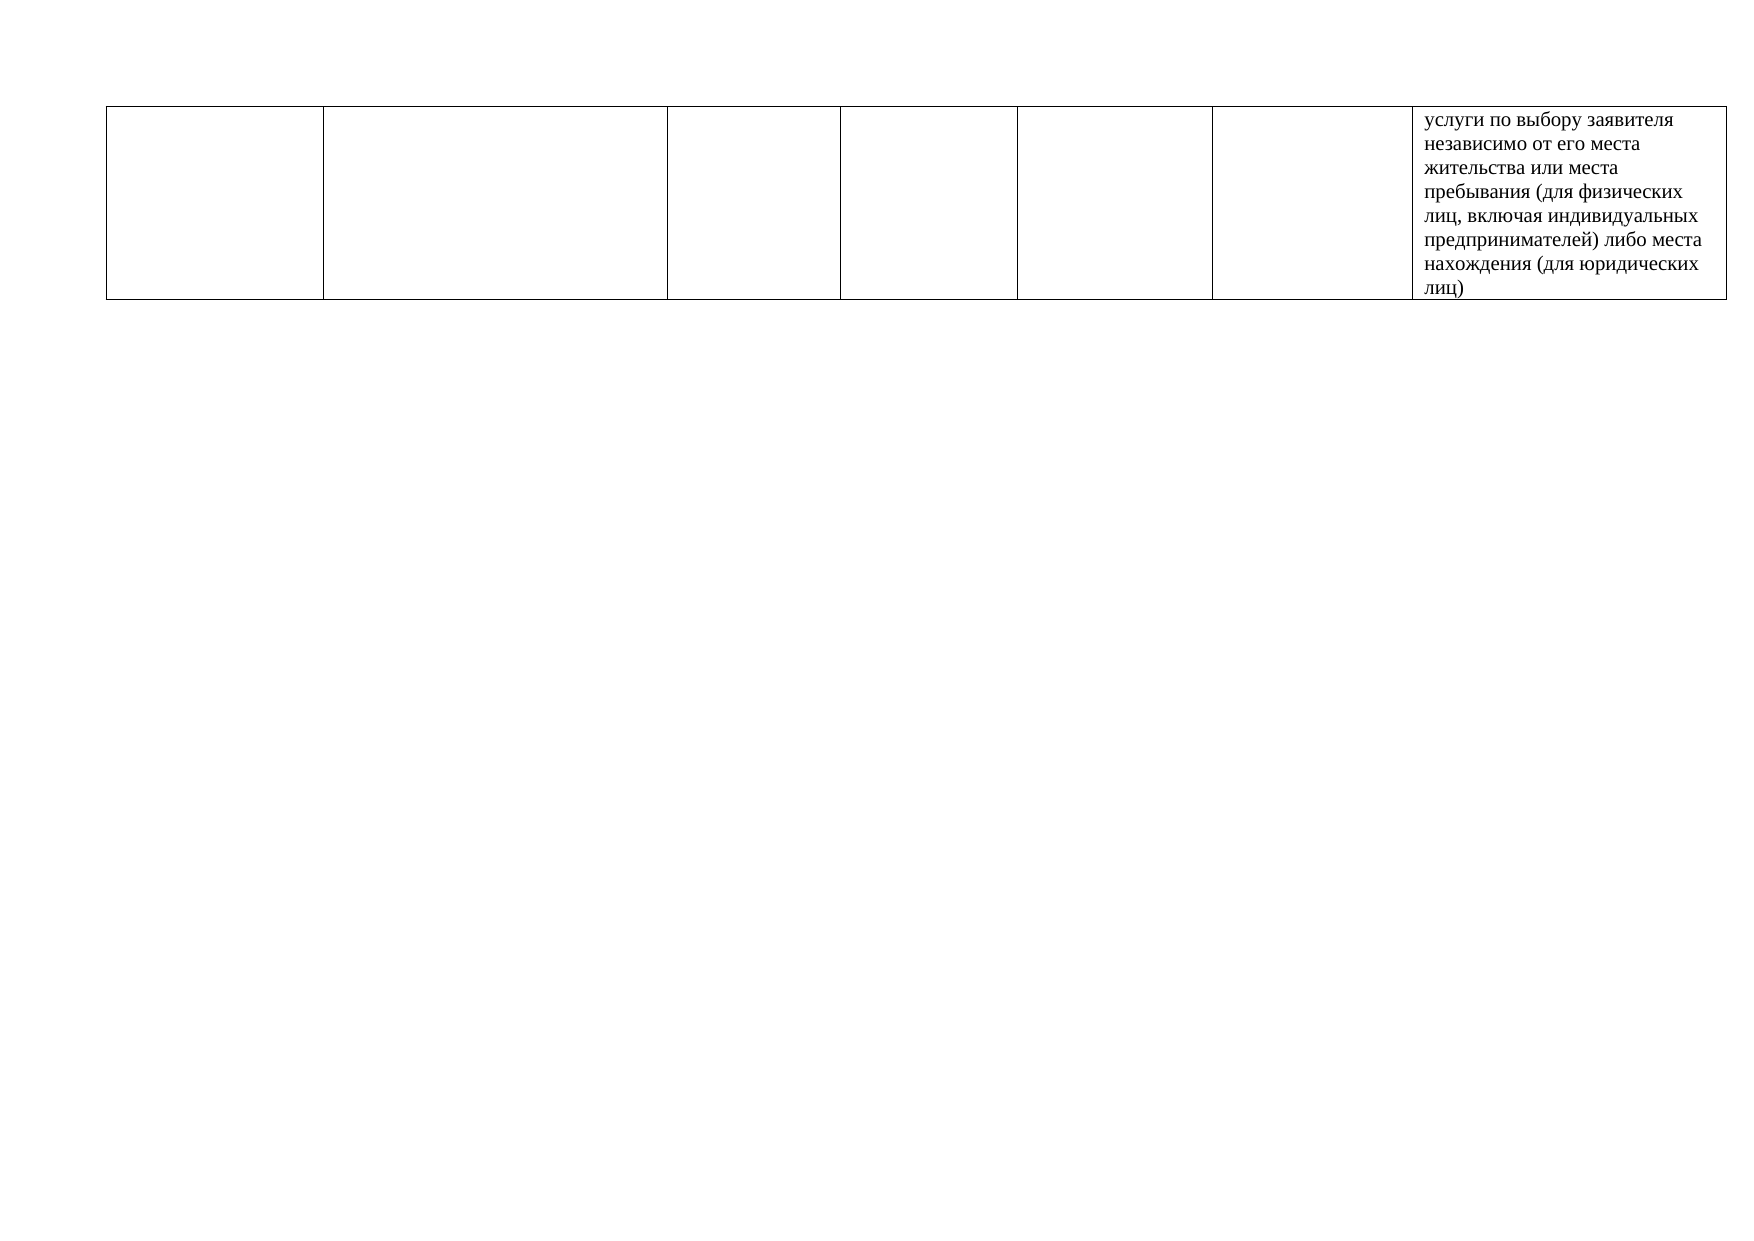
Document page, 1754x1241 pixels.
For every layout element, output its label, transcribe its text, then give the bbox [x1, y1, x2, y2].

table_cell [324, 107, 667, 299]
table_cell - [1213, 107, 1412, 299]
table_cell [1018, 107, 1212, 299]
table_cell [1413, 107, 1726, 299]
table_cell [841, 107, 1017, 299]
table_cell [668, 107, 840, 299]
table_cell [107, 107, 323, 299]
